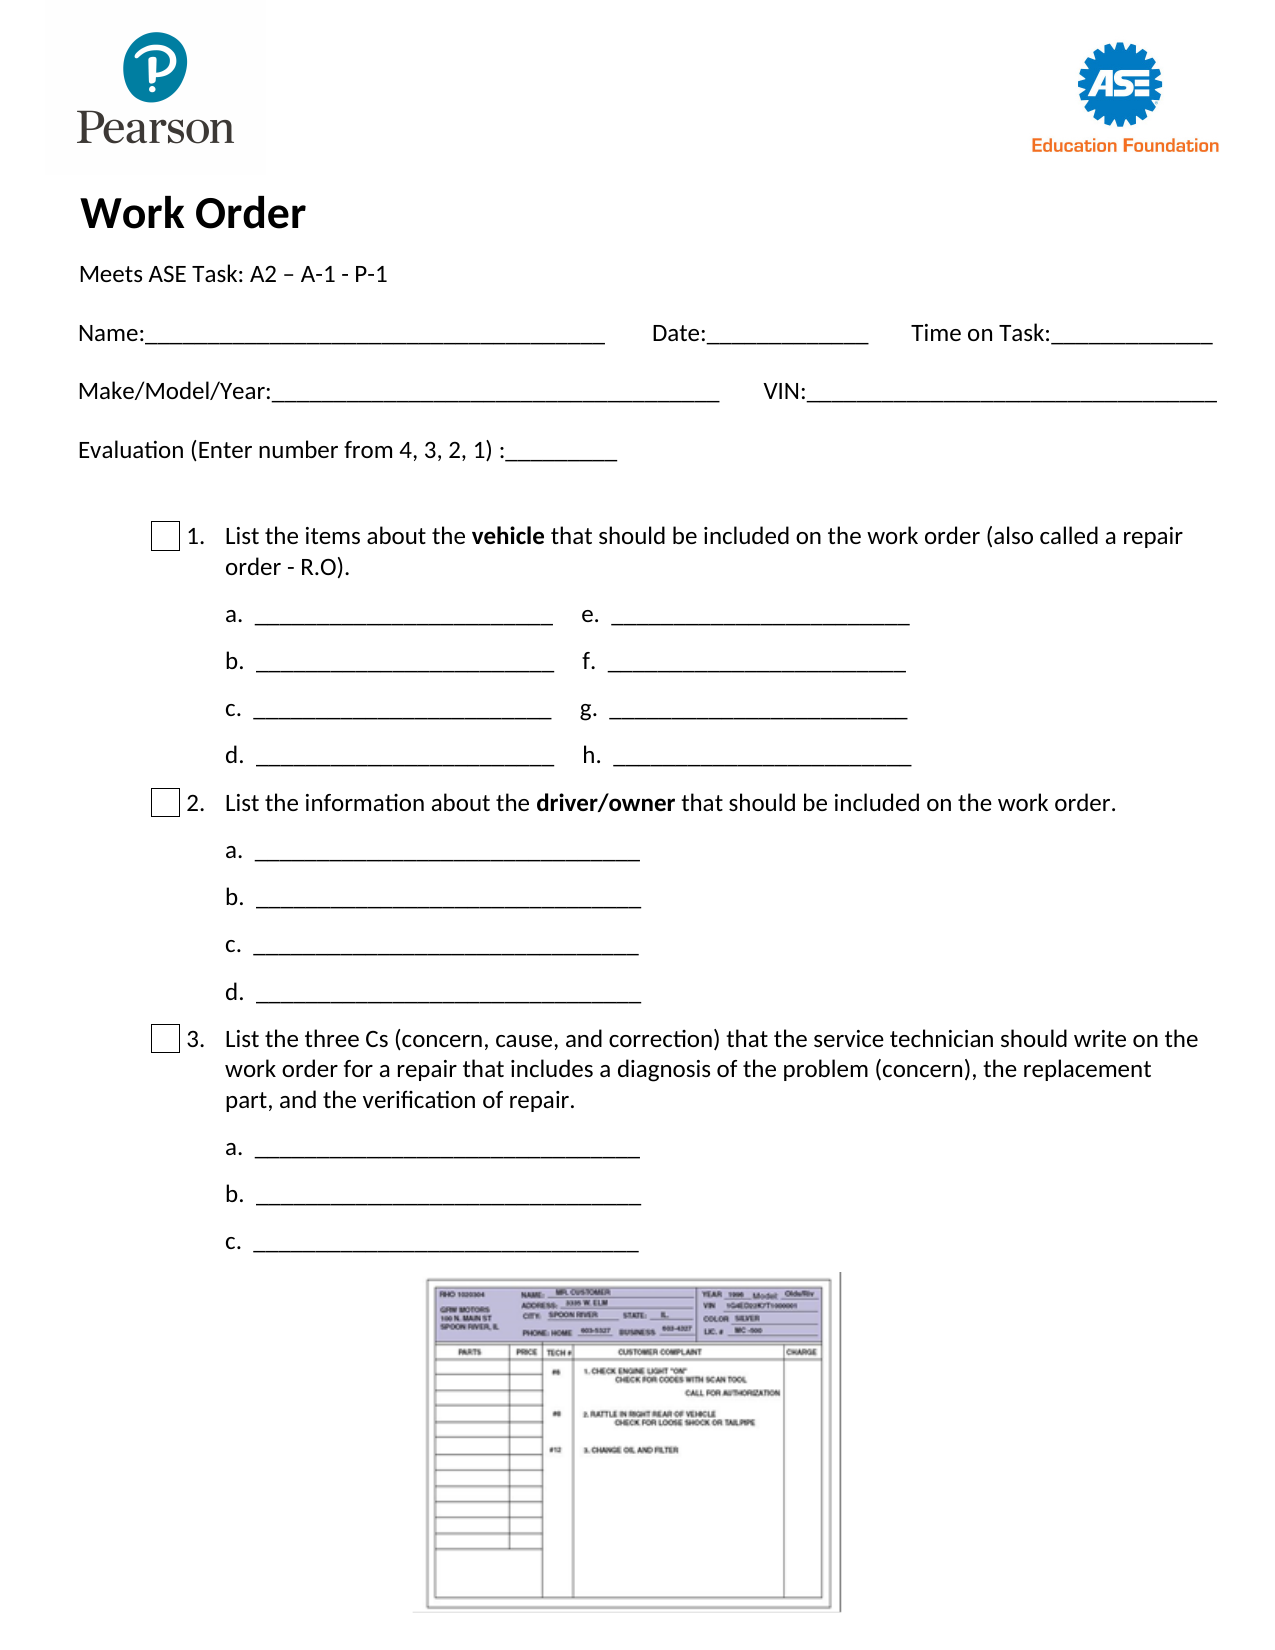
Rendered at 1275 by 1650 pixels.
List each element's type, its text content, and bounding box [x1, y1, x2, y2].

text 2. List the information about the driver/owner that should be included on the work order. [150, 787, 1200, 817]
text d. _______________________________ [150, 976, 1200, 1006]
picture [975, 24, 1275, 175]
text a. _______________________________ [150, 1131, 1200, 1162]
text d. ________________________ h. ________________________ [150, 740, 1200, 770]
text 3. List the three Cs (concern, cause, and correction) that the service technician should write on the work order for a repair that includes a diagnosis of the problem (concern), the replacement part, and the verification of repair. [150, 1023, 1200, 1114]
text 1. List the items about the vehicle that should be included on the work order (also called a repair order - R.O). [150, 520, 1200, 581]
text c. _______________________________ [150, 928, 1200, 959]
text c. ________________________ g. ________________________ [150, 692, 1200, 723]
text b. _______________________________ [150, 1178, 1200, 1209]
text a. _______________________________ [150, 834, 1200, 864]
picture [412, 1272, 843, 1614]
text b. _______________________________ [150, 881, 1200, 912]
text a. ________________________ e. ________________________ [225, 598, 1200, 629]
picture [45, 0, 266, 175]
text b. ________________________ f. ________________________ [150, 645, 1200, 676]
text c. _______________________________ [150, 1225, 1200, 1256]
